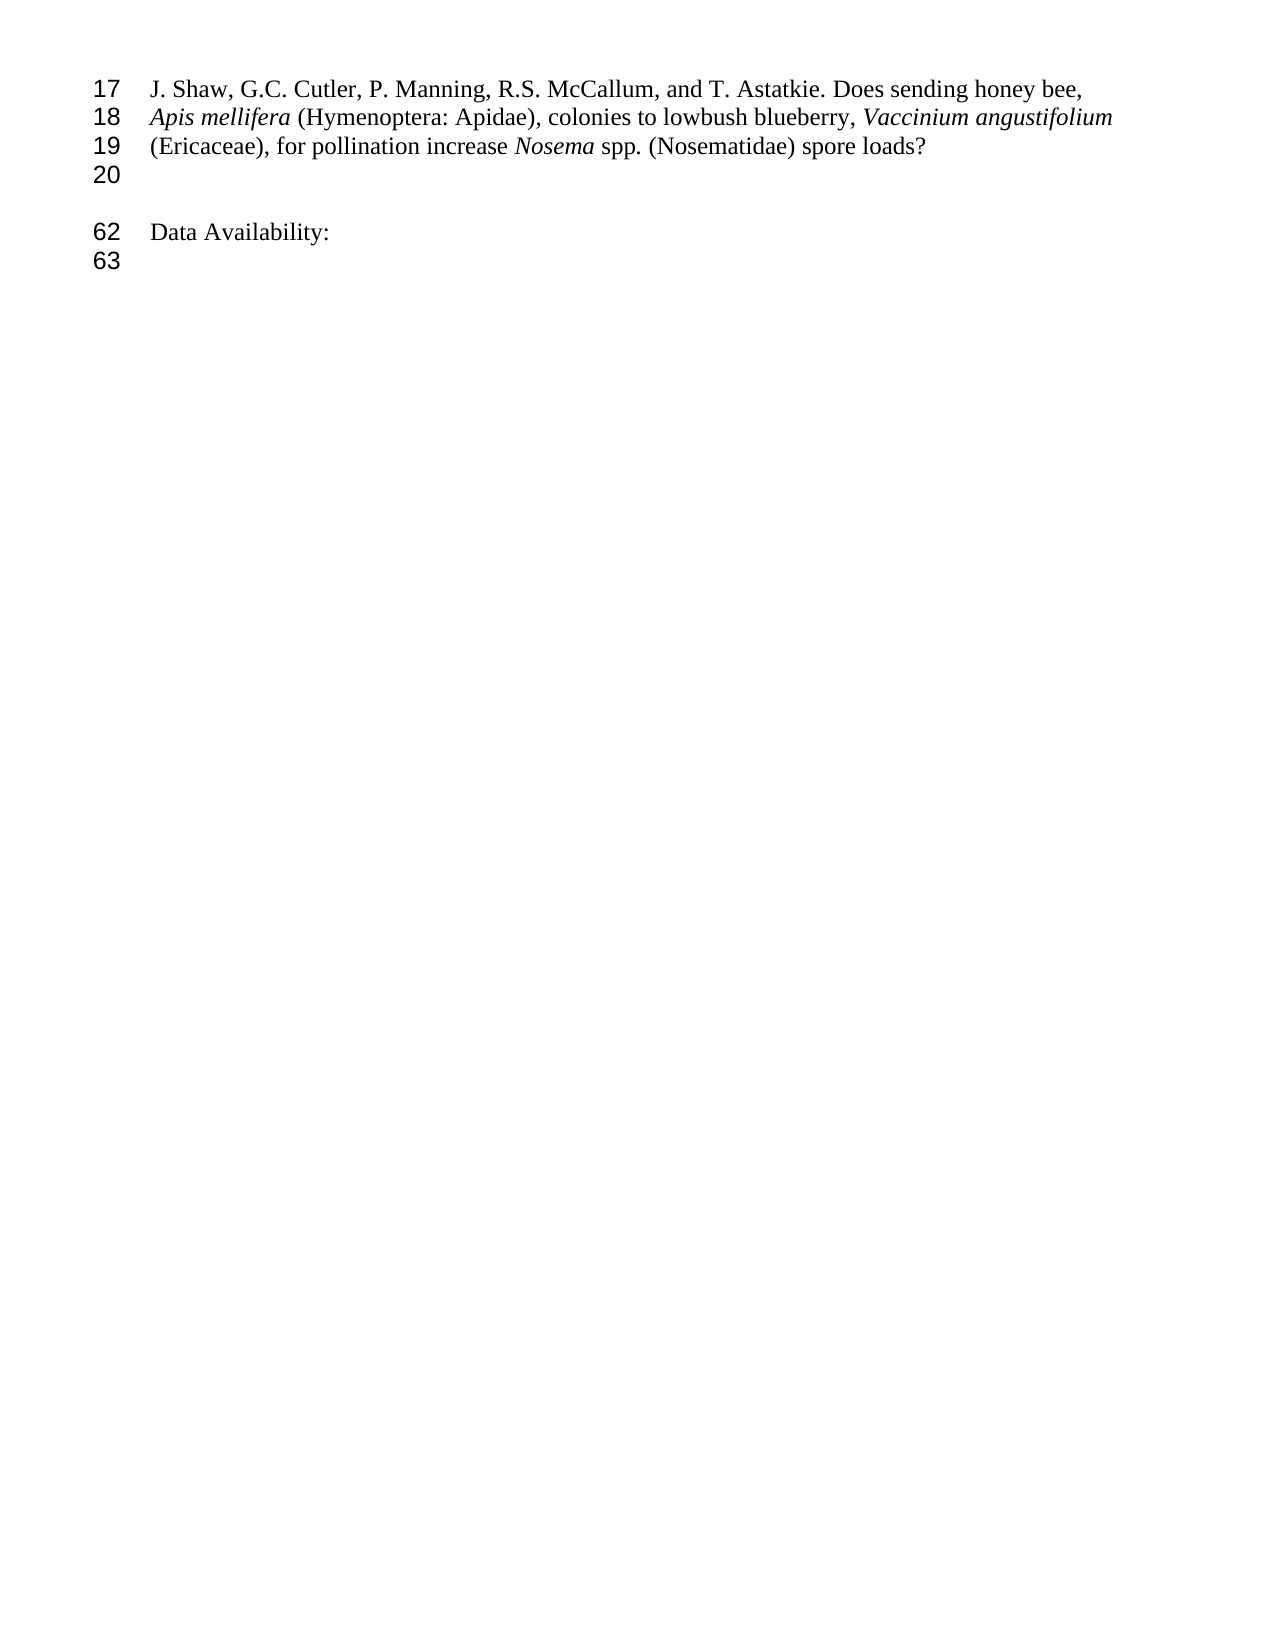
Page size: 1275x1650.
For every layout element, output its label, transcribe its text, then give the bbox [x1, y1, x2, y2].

text Data Availability: [150, 217, 1125, 246]
